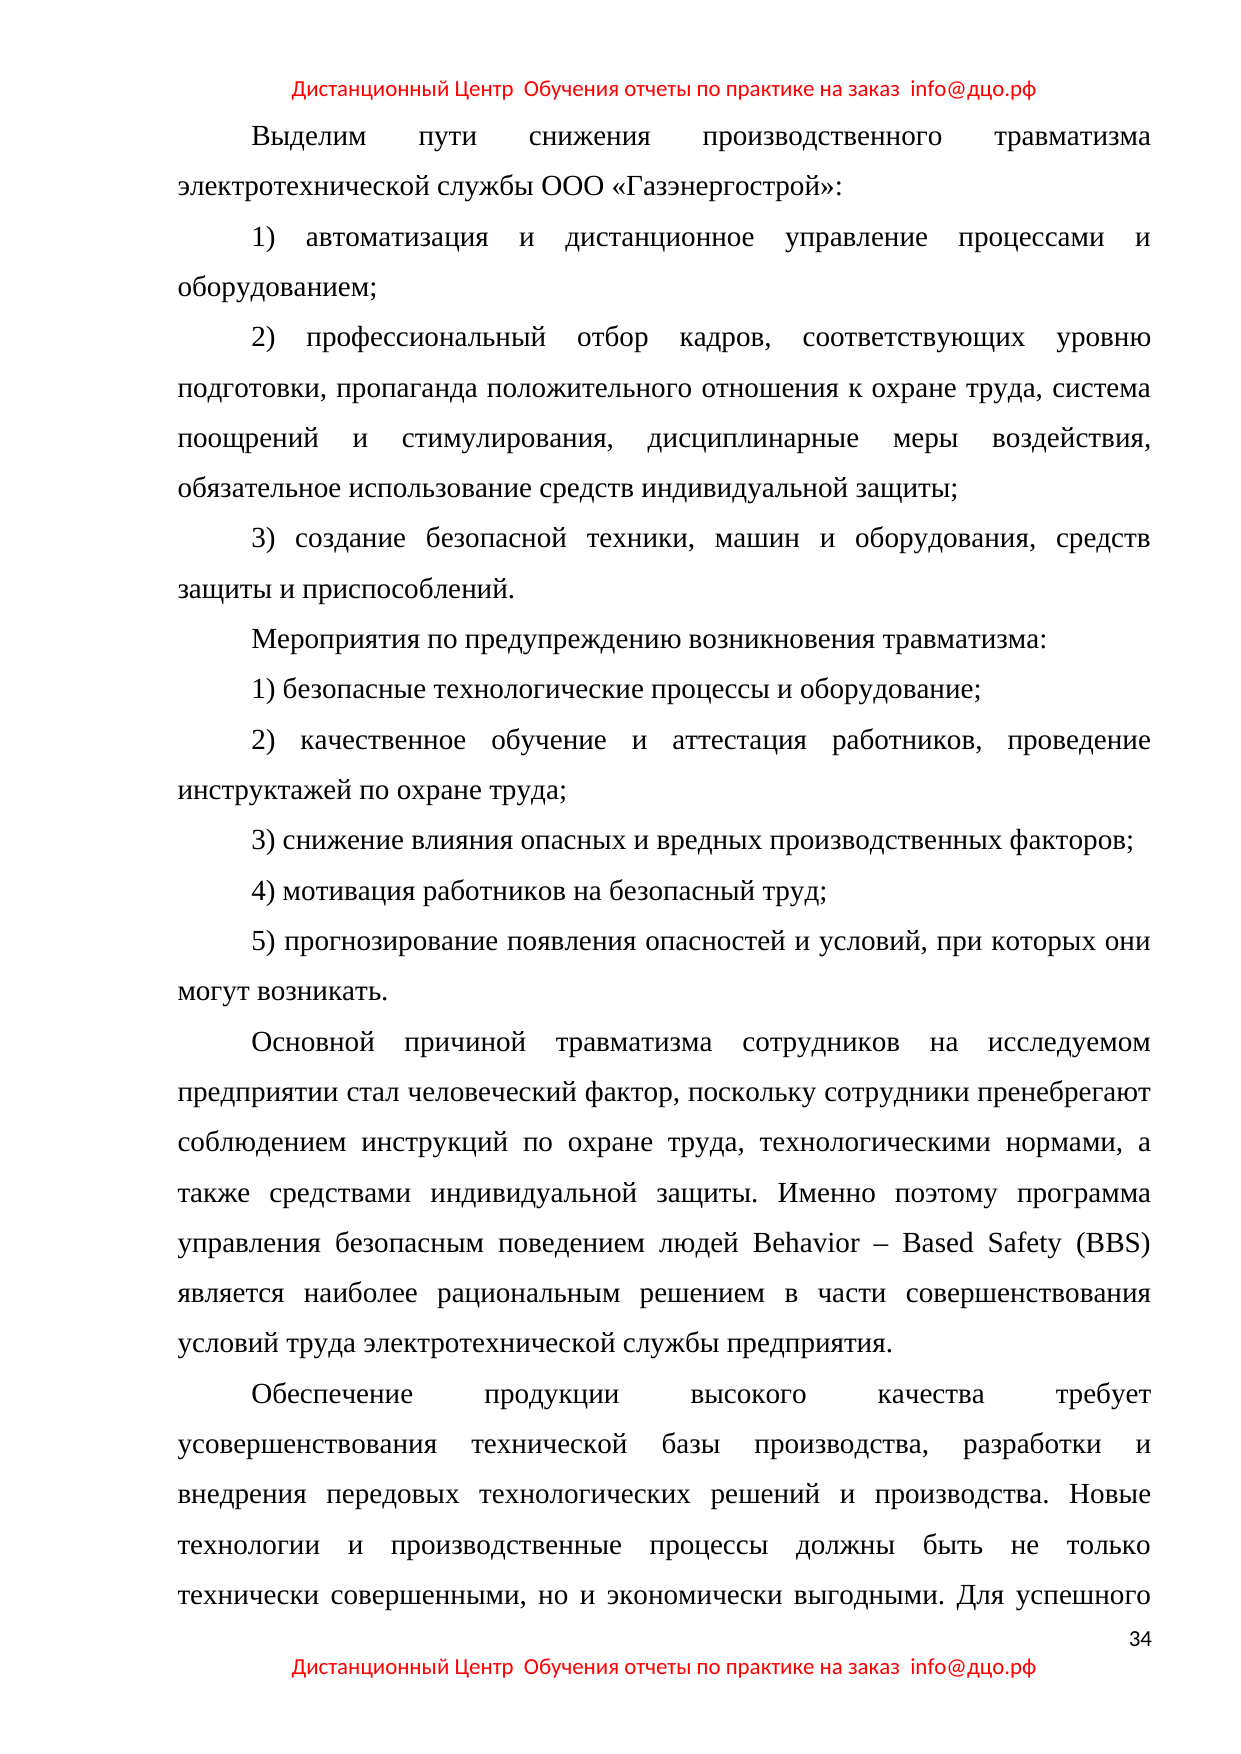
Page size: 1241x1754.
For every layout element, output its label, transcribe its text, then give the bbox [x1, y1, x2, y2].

text 4) мотивация работников на безопасный труд; [177, 873, 1152, 906]
text 2) профессиональный отбор кадров, соответствующих уровню подготовки, пропаганда положительного отношения к охране труда, система поощрений и стимулирования, дисциплинарные меры воздействия, обязательное использование средств индивидуальной защиты; [177, 319, 1152, 504]
text 1) автоматизация и дистанционное управление процессами и оборудованием; [177, 219, 1152, 303]
text 5) прогнозирование появления опасностей и условий, при которых они могут возникать. [177, 923, 1152, 1007]
text 2) качественное обучение и аттестация работников, проведение инструктажей по охране труда; [177, 722, 1152, 806]
text 3) снижение влияния опасных и вредных производственных факторов; [177, 822, 1152, 856]
text 1) безопасные технологические процессы и оборудование; [177, 672, 1152, 705]
text Основной причиной травматизма сотрудников на исследуемом предприятии стал человеческий фактор, поскольку сотрудники пренебрегают соблюдением инструкций по охране труда, технологическими нормами, а также средствами индивидуальной защиты. Именно поэтому программа управления безопасным поведением людей Behavior – Based Safety (BBS) является наиболее рациональным решением в части совершенствования условий труда электротехнической службы предприятия. [177, 1024, 1152, 1359]
text Мероприятия по предупреждению возникновения травматизма: [177, 621, 1152, 655]
text 3) создание безопасной техники, машин и оборудования, средств защиты и приспособлений. [177, 521, 1152, 604]
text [177, 1376, 1152, 1611]
text Выделим пути снижения производственного травматизма электротехнической службы ООО «Газэнергострой»: [177, 118, 1152, 202]
